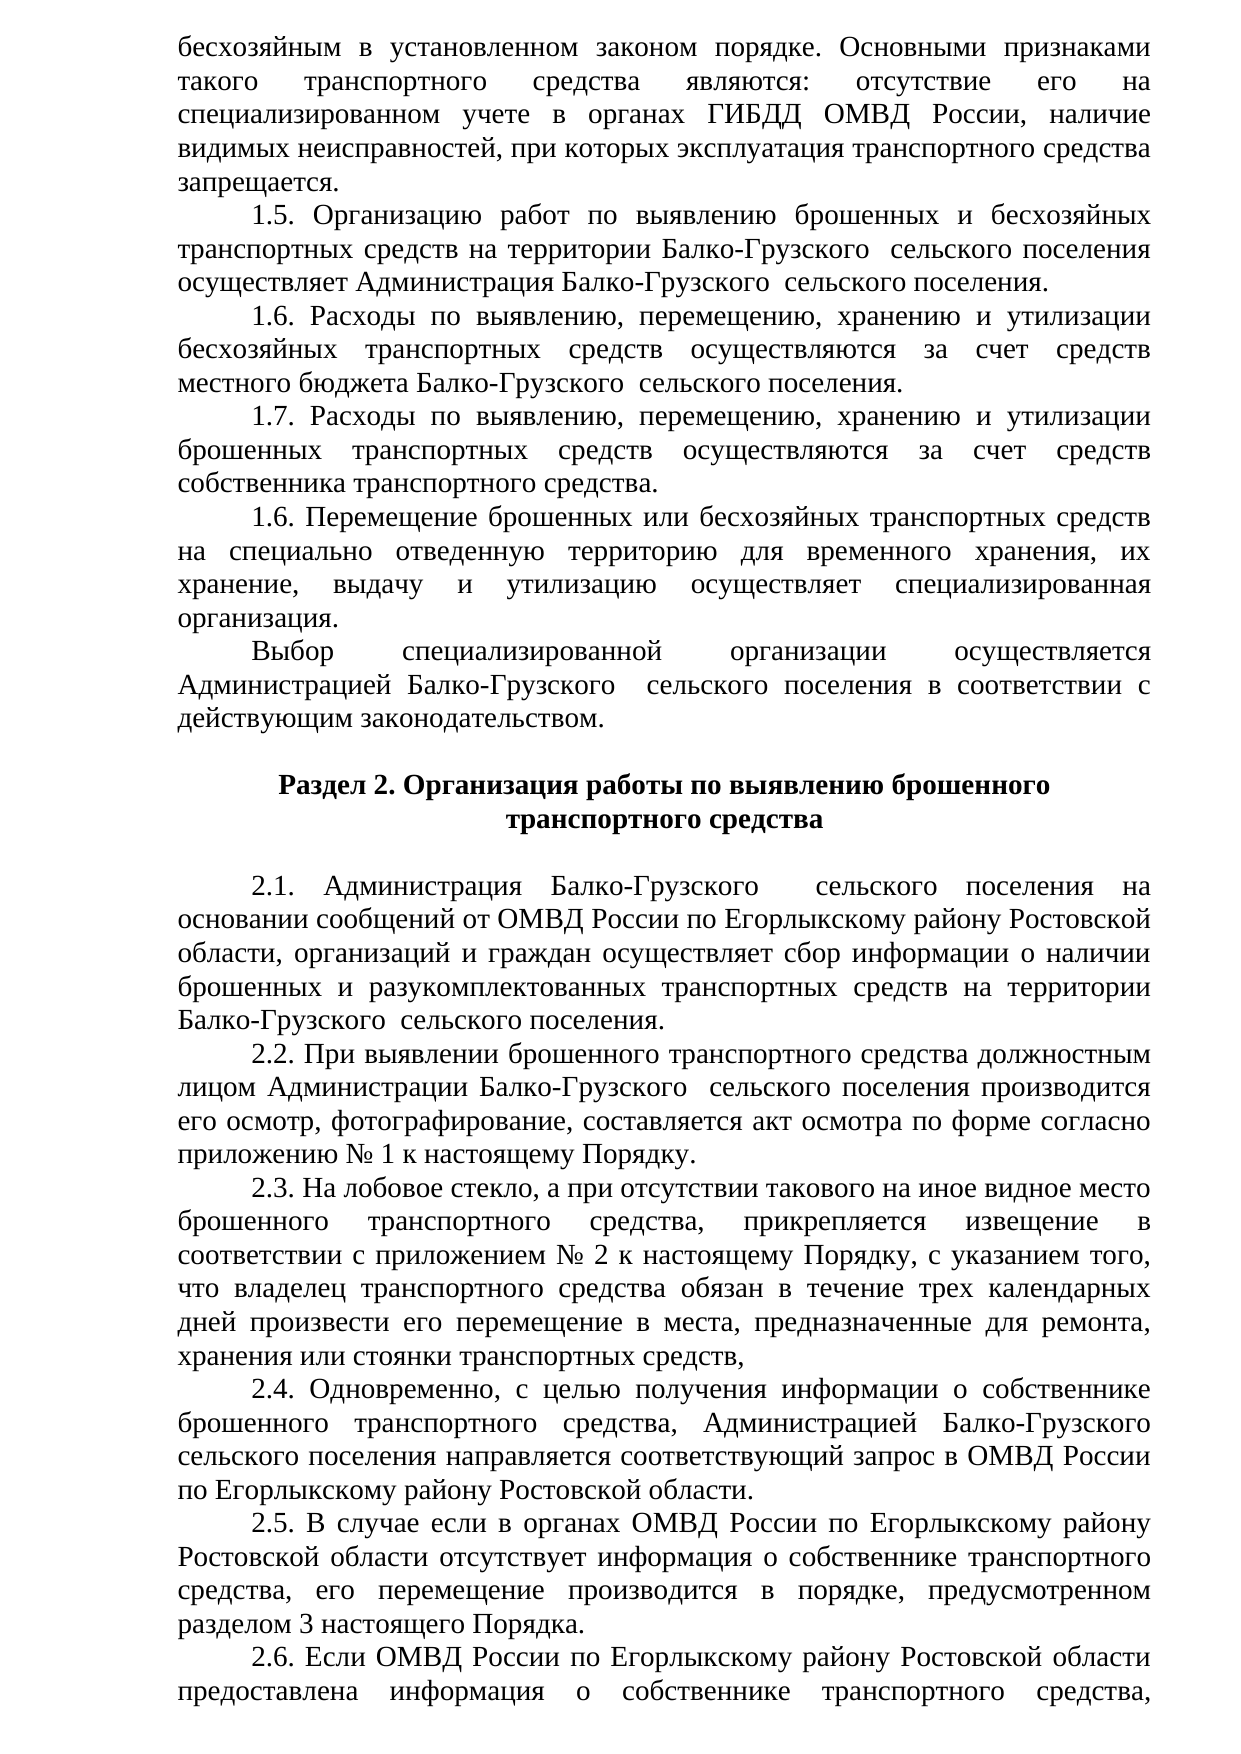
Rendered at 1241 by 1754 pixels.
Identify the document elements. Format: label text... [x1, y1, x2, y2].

text 1.6. Расходы по выявлению, перемещению, хранению и утилизации бесхозяйных транспортных средств осуществляются за счет средств местного бюджета Балко-Грузского сельского поселения. [177, 298, 1152, 398]
text 1.6. Перемещение брошенных или бесхозяйных транспортных средств на специально отведенную территорию для временного хранения, их хранение, выдачу и утилизацию осуществляет специализированная организация. [177, 499, 1152, 633]
text 2.4. Одновременно, с целью получения информации о собственнике брошенного транспортного средства, Администрацией Балко-Грузского сельского поселения направляется соответствующий запрос в ОМВД России по Егорлыкскому району Ростовской области. [177, 1371, 1152, 1505]
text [177, 1639, 1152, 1707]
text 1.5. Организацию работ по выявлению брошенных и бесхозяйных транспортных средств на территории Балко-Грузского сельского поселения осуществляет Администрация Балко-Грузского сельского поселения. [177, 197, 1152, 298]
text 2.1. Администрация Балко-Грузского сельского поселения на основании сообщений от ОМВД России по Егорлыкскому району Ростовской области, организаций и граждан осуществляет сбор информации о наличии брошенных и разукомплектованных транспортных средств на территории Балко-Грузского сельского поселения. [177, 868, 1152, 1036]
text 2.2. При выявлении брошенного транспортного средства должностным лицом Администрации Балко-Грузского сельского поселения производится его осмотр, фотографирование, составляется акт осмотра по форме согласно приложению № 1 к настоящему Порядку. [177, 1036, 1152, 1170]
text Раздел 2. Организация работы по выявлению брошенного транспортного средства [177, 734, 1152, 834]
text 1.7. Расходы по выявлению, перемещению, хранению и утилизации брошенных транспортных средств осуществляются за счет средств собственника транспортного средства. [177, 398, 1152, 499]
text 2.5. В случае если в органах ОМВД России по Егорлыкскому району Ростовской области отсутствует информация о собственнике транспортного средства, его перемещение производится в порядке, предусмотренном разделом 3 настоящего Порядка. [177, 1505, 1152, 1639]
text 2.3. На лобовое стекло, а при отсутствии такового на иное видное место брошенного транспортного средства, прикрепляется извещение в соответствии с приложением № 2 к настоящему Порядку, с указанием того, что владелец транспортного средства обязан в течение трех календарных дней произвести его перемещение в места, предназначенные для ремонта, хранения или стоянки транспортных средств, [177, 1170, 1152, 1371]
text Выбор специализированной организации осуществляется Администрацией Балко-Грузского сельского поселения в соответствии с действующим законодательством. [177, 633, 1152, 734]
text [177, 29, 1152, 197]
